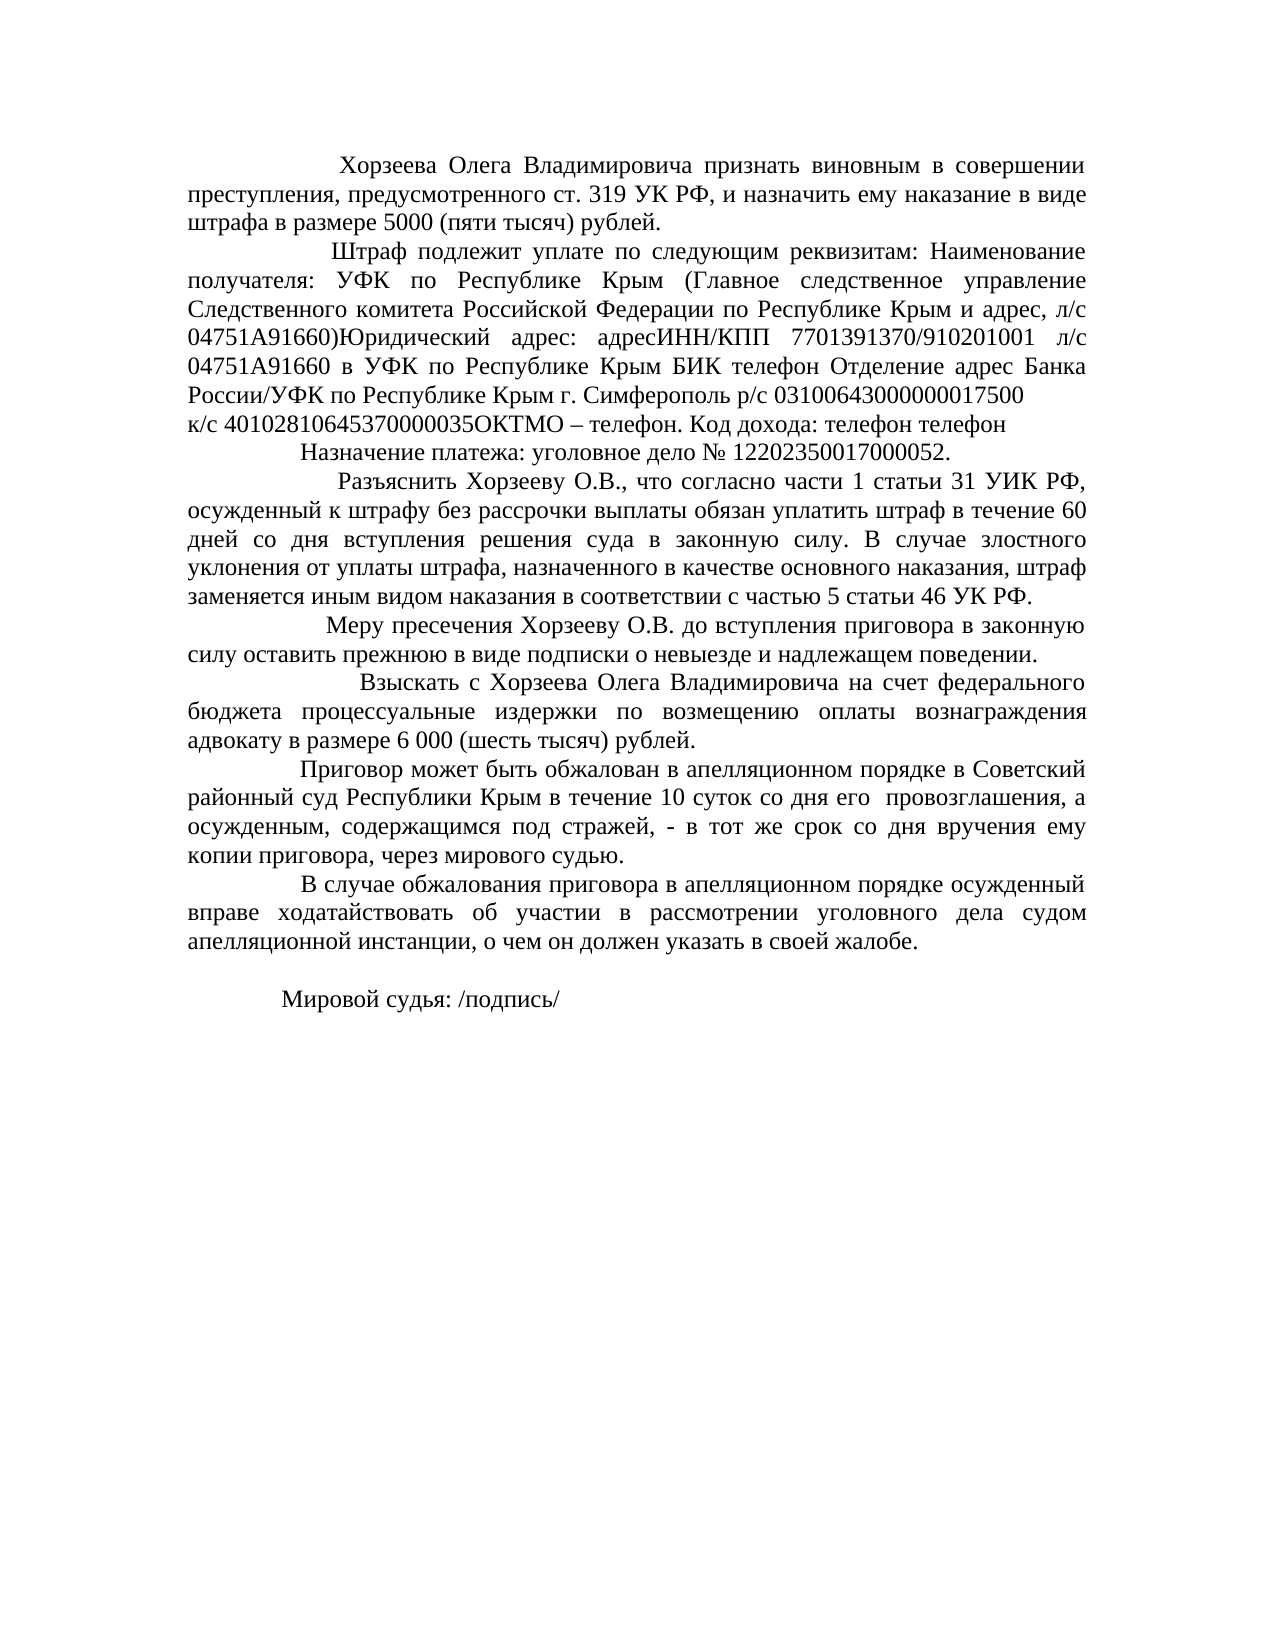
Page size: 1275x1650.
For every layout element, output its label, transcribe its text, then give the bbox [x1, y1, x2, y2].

text к/с 40102810645370000035ОКТМО – телефон. Код дохода: телефон телефон [187, 409, 1087, 437]
text Штраф подлежит уплате по следующим реквизитам: Наименование получателя: УФК по Республике Крым (Главное следственное управление Следственного комитета Российской Федерации по Республике Крым и адрес, л/с 04751А91660)Юридический адрес: адресИНН/КПП 7701391370/910201001 л/с 04751А91660 в УФК по Республике Крым БИК телефон Отделение адрес Банка России/УФК по Республике Крым г. Симферополь р/с 03100643000000017500 [187, 236, 1087, 409]
text Приговор может быть обжалован в апелляционном порядке в Советский районный суд Республики Крым в течение 10 суток со дня его провозглашения, а осужденным, содержащимся под стражей, - в тот же срок со дня вручения ему копии приговора, через мирового судью. [187, 754, 1087, 869]
text Мировой судья: /подпись/ [187, 984, 1087, 1012]
text В случае обжалования приговора в апелляционном порядке осужденный вправе ходатайствовать об участии в рассмотрении уголовного дела судом апелляционной инстанции, о чем он должен указать в своей жалобе. [187, 869, 1087, 955]
text Разъяснить Хорзееву О.В., что согласно части 1 статьи 31 УИК РФ, осужденный к штрафу без рассрочки выплаты обязан уплатить штраф в течение 60 дней со дня вступления решения суда в законную силу. В случае злостного уклонения от уплаты штрафа, назначенного в качестве основного наказания, штраф заменяется иным видом наказания в соответствии с частью 5 статьи 46 УК РФ. [187, 466, 1087, 610]
text Взыскать с Хорзеева Олега Владимировича на счет федерального бюджета процессуальные издержки по возмещению оплаты вознаграждения адвокату в размере 6 000 (шесть тысяч) рублей. [187, 667, 1087, 754]
text Хорзеева Олега Владимировича признать виновным в совершении преступления, предусмотренного ст. 319 УК РФ, и назначить ему наказание в виде штрафа в размере 5000 (пяти тысяч) рублей. [187, 150, 1087, 236]
text Меру пресечения Хорзееву О.В. до вступления приговора в законную силу оставить прежнюю в виде подписки о невыезде и надлежащем поведении. [187, 610, 1087, 667]
text Назначение платежа: уголовное дело № 12202350017000052. [187, 437, 1087, 466]
